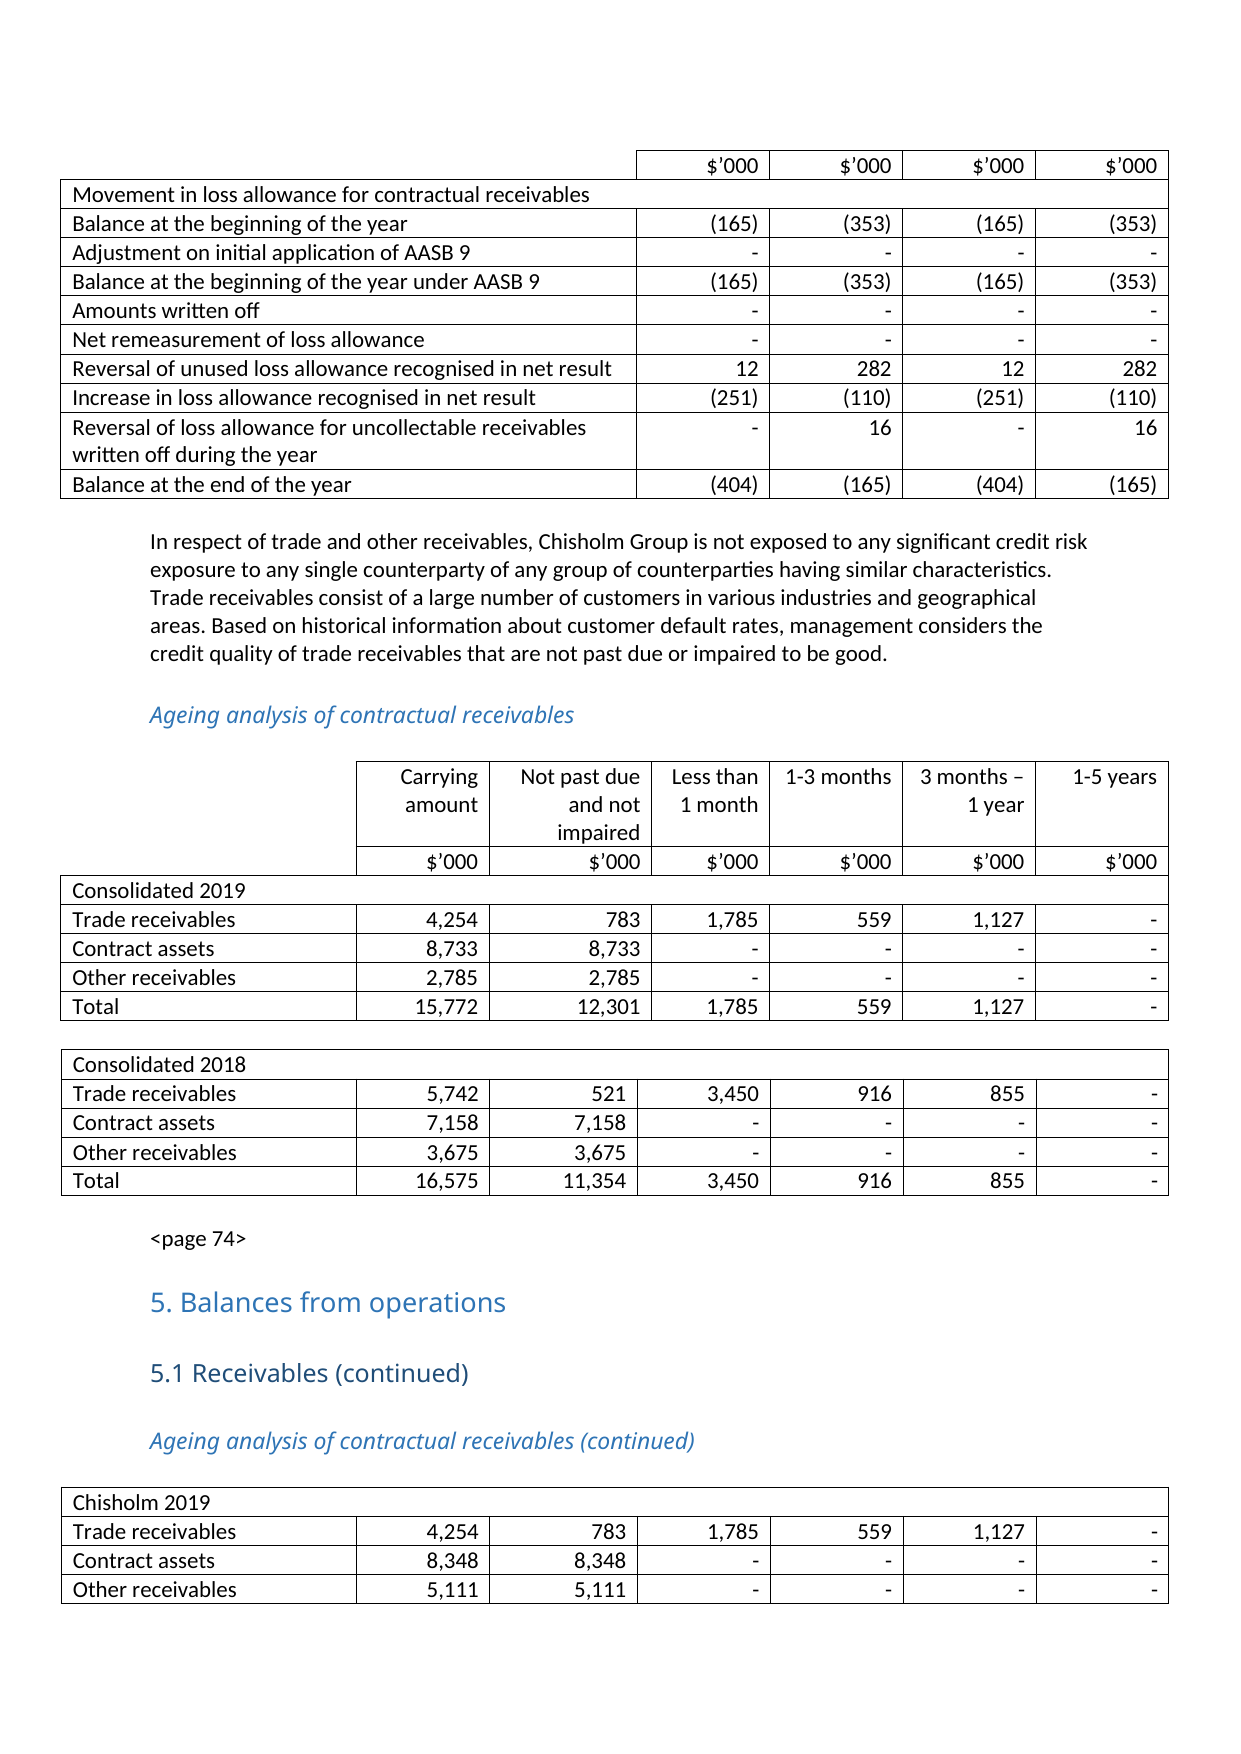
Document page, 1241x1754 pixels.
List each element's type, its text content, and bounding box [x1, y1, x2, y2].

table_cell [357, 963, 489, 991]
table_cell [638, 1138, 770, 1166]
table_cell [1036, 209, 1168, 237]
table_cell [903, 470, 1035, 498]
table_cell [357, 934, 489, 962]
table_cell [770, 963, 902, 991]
subtitle 5. Balances from operations [150, 1284, 1090, 1321]
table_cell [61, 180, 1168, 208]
subtitle Ageing analysis of contractual receivables [150, 699, 1090, 730]
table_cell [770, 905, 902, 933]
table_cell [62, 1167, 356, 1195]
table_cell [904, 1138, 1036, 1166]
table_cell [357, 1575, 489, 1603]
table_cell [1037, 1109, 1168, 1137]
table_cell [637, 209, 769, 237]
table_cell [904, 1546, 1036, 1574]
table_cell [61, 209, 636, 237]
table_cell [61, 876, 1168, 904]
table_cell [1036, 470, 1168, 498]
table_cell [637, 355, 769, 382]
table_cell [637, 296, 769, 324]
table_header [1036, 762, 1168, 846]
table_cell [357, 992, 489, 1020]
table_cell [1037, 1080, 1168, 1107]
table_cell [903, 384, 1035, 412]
subtitle 5.1 Receivables (continued) [150, 1356, 1090, 1390]
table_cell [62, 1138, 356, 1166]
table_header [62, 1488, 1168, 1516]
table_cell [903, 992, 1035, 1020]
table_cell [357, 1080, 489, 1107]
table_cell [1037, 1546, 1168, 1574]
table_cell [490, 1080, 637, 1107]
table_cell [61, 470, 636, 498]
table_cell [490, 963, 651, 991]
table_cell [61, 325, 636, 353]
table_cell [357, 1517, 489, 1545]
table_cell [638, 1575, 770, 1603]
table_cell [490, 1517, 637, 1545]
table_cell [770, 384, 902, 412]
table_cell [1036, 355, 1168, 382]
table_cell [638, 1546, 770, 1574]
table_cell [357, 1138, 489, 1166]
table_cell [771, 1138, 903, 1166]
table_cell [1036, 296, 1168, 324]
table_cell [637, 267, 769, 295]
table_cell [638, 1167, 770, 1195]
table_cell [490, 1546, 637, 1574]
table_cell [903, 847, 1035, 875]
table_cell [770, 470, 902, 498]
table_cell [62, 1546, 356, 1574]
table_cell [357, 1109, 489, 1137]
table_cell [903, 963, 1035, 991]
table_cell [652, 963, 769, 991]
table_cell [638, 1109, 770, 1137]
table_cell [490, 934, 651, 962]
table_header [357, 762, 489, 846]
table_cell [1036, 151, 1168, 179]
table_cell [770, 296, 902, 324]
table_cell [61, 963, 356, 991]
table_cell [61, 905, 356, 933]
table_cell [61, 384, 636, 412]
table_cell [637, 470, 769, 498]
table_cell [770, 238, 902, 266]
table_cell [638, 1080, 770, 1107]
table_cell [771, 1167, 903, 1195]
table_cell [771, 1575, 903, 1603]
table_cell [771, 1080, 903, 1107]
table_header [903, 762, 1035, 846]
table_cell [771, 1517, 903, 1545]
text <page 74> [150, 1224, 1090, 1252]
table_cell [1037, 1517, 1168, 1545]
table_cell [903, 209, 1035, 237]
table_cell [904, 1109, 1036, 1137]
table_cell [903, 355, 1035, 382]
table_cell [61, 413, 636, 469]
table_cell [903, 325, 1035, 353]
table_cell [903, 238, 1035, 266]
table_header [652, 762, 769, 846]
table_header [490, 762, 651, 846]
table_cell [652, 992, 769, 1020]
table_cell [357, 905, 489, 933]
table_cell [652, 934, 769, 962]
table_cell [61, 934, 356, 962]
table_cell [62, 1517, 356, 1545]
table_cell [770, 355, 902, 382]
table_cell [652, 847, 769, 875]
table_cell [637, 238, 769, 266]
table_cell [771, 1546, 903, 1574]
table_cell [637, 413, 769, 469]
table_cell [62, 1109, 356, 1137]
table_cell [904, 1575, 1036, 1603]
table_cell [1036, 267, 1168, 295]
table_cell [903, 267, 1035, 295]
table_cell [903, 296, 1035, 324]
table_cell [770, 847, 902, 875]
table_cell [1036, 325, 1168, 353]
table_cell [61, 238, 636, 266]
subtitle Ageing analysis of contractual receivables (continued) [150, 1425, 1090, 1456]
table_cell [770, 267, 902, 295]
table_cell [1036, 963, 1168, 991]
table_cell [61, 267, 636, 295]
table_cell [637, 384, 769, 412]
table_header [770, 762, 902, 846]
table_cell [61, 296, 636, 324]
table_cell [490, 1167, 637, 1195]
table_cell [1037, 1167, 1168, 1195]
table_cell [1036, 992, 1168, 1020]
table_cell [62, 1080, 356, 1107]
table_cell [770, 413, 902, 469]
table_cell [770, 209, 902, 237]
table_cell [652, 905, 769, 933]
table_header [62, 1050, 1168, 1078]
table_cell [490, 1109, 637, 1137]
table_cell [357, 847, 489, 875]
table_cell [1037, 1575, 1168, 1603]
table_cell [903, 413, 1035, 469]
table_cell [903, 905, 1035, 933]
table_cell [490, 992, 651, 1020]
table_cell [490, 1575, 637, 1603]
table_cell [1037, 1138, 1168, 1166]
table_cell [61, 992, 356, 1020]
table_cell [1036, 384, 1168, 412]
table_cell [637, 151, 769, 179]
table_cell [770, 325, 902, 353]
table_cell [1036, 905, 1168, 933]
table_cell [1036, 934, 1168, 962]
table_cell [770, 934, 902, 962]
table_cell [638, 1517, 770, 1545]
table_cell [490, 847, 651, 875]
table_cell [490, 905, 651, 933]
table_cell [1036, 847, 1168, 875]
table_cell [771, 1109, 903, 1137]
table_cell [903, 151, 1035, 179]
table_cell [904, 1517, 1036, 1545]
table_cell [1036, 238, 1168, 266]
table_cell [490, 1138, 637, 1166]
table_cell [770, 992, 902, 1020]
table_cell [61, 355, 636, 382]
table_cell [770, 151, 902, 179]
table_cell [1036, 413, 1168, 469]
text In respect of trade and other receivables, Chisholm Group is not exposed to any significant credit risk exposure to any single counterparty of any group of counterparties having similar characteristics. Trade receivables consist of a large number of customers in various industries and geographical areas. Based on historical information about customer default rates, management considers the credit quality of trade receivables that are not past due or impaired to be good. [150, 527, 1090, 667]
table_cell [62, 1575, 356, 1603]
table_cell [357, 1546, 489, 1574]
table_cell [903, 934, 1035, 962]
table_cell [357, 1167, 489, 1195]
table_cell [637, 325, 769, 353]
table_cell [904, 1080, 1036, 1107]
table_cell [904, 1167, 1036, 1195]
